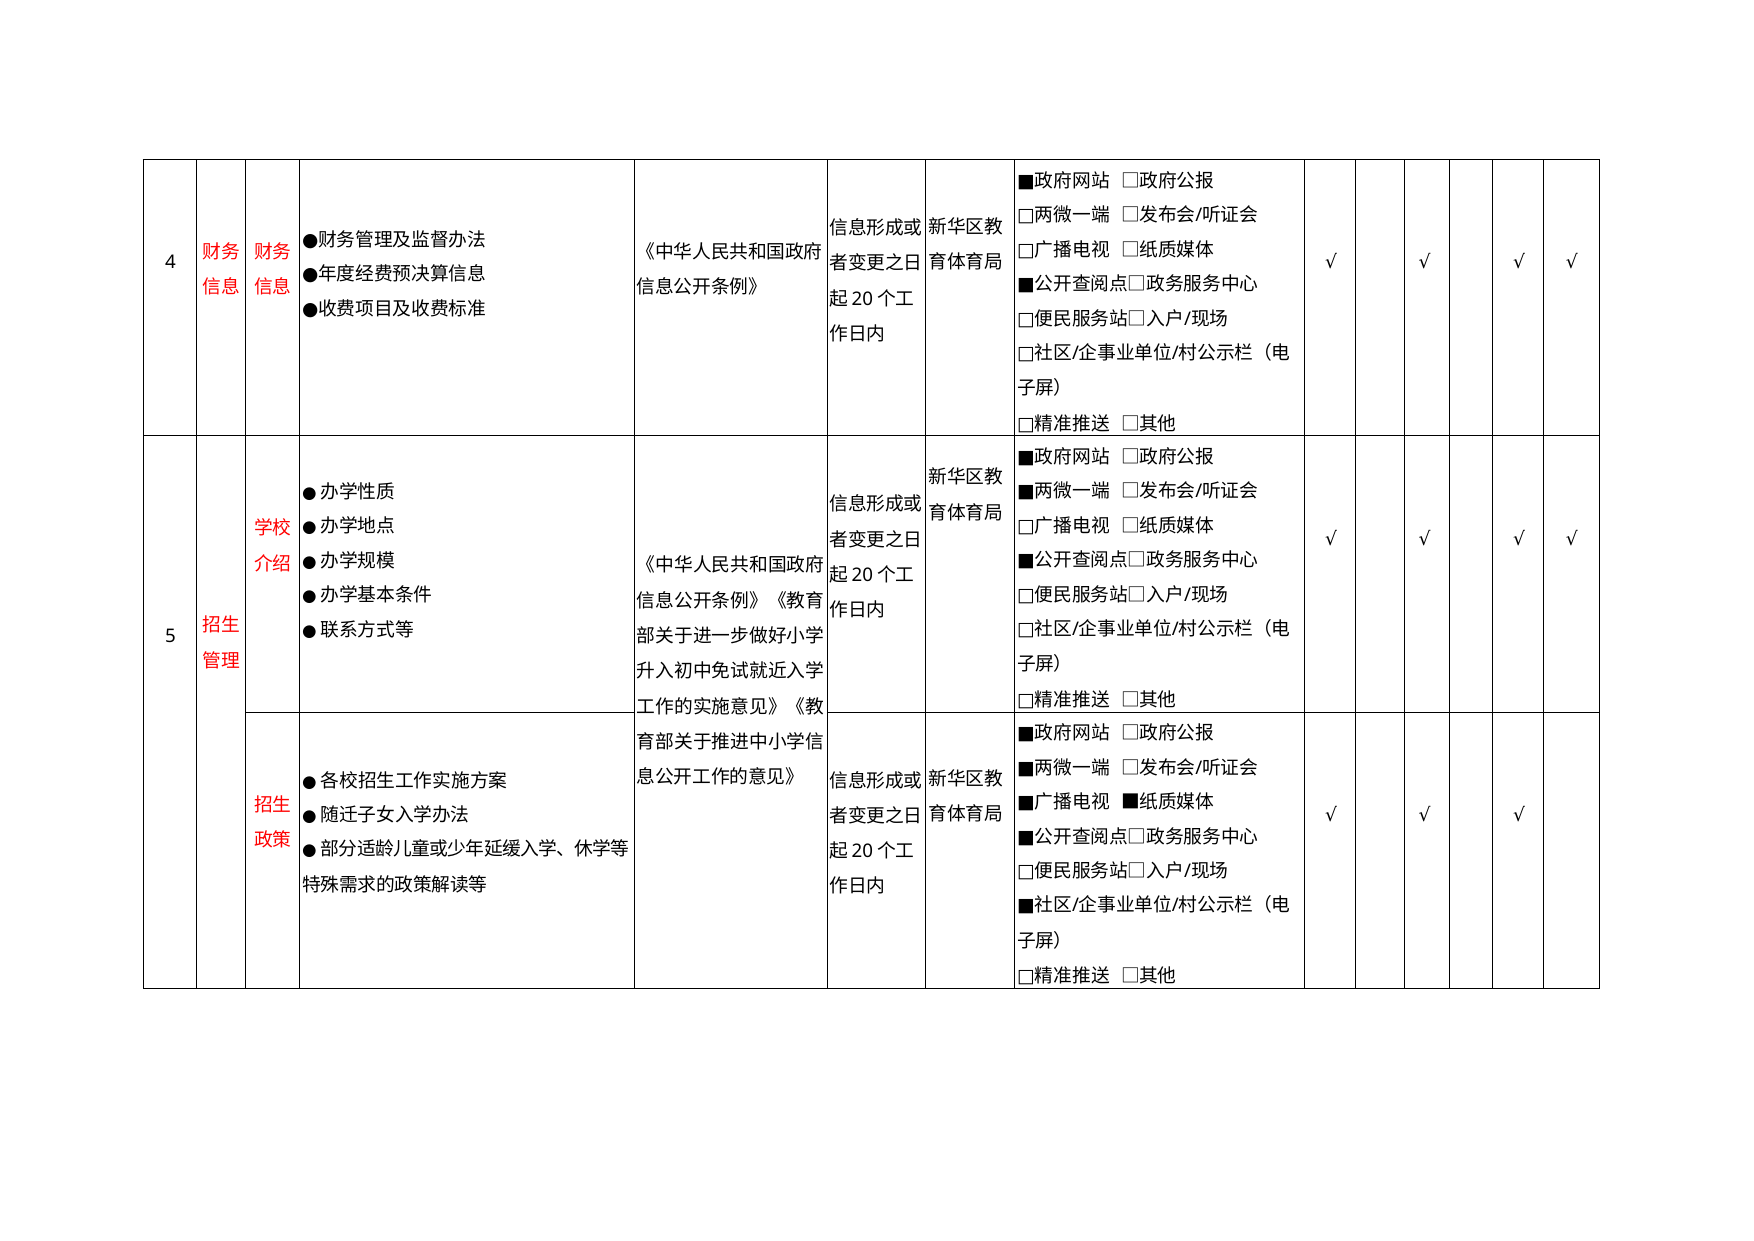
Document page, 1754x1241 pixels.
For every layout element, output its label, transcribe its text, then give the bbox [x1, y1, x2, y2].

table_header 财务信息 [246, 160, 299, 435]
table_cell [1356, 713, 1404, 988]
table_cell 招生管理 [197, 436, 245, 988]
table_header ●财务管理及监督办法 ●年度经费预决算信息 ●收费项目及收费标准 [300, 160, 634, 435]
table_cell √ [1544, 436, 1599, 712]
table_cell √ [1305, 436, 1355, 712]
table_cell [1450, 713, 1492, 988]
table_header 《中华人民共和国政府信息公开条例》 [635, 160, 827, 435]
table_cell 5 [144, 436, 196, 988]
table_header 新华区教育体育局 [926, 160, 1014, 435]
table_header √ [1493, 160, 1543, 435]
table_cell [1544, 713, 1599, 988]
table_cell √ [1405, 713, 1449, 988]
table_header 4 [144, 160, 196, 435]
table_cell [1450, 436, 1492, 712]
table_cell 学校介绍 [246, 436, 299, 712]
table_cell ■政府网站 □政府公报 ■两微一端 □发布会/听证会 ■广播电视 ■纸质媒体 ■公开查阅点□政务服务中心 □便民服务站□入户/现场 ■社区/企事业单位/村公示栏（电子屏） □精准推送 □其他 [1015, 713, 1304, 988]
table_header ■政府网站 □政府公报 □两微一端 □发布会/听证会 □广播电视 □纸质媒体 ■公开查阅点□政务服务中心 □便民服务站□入户/现场 □社区/企事业单位/村公示栏（电子屏） □精准推送 □其他 [1015, 160, 1304, 435]
table_header [1356, 160, 1404, 435]
table_header √ [1544, 160, 1599, 435]
table_header 信息形成或者变更之日起 20 个工作日内 [828, 160, 925, 435]
table_cell ■政府网站 □政府公报 ■两微一端 □发布会/听证会 □广播电视 □纸质媒体 ■公开查阅点□政务服务中心 □便民服务站□入户/现场 □社区/企事业单位/村公示栏（电子屏） □精准推送 □其他 [1015, 436, 1304, 712]
table_cell 《中华人民共和国政府信息公开条例》《教育部关于进一步做好小学升入初中免试就近入学工作的实施意见》《教育部关于推进中小学信息公开工作的意见》 [635, 436, 827, 988]
table_cell √ [1405, 436, 1449, 712]
table_cell √ [1493, 713, 1543, 988]
table_header √ [1405, 160, 1449, 435]
table_cell √ [1305, 713, 1355, 988]
table_header 财务信息 [197, 160, 245, 435]
table_cell 信息形成或者变更之日起 20 个工作日内 [828, 436, 925, 712]
table_cell 新华区教育体育局 [926, 713, 1014, 988]
table_cell 办学性质 办学地点 办学规模 办学基本条件 联系方式等 [300, 436, 634, 712]
table_cell [1356, 436, 1404, 712]
table_cell 新华区教育体育局 [926, 436, 1014, 712]
table_cell √ [1493, 436, 1543, 712]
table_cell 招生政策 [246, 713, 299, 988]
table_header √ [1305, 160, 1355, 435]
table_cell 信息形成或者变更之日起 20 个工作日内 [828, 713, 925, 988]
table_cell 各校招生工作实施方案 随迁子女入学办法 部分适龄儿童或少年延缓入学、休学等特殊需求的政策解读等 [300, 713, 634, 988]
table_header [1450, 160, 1492, 435]
